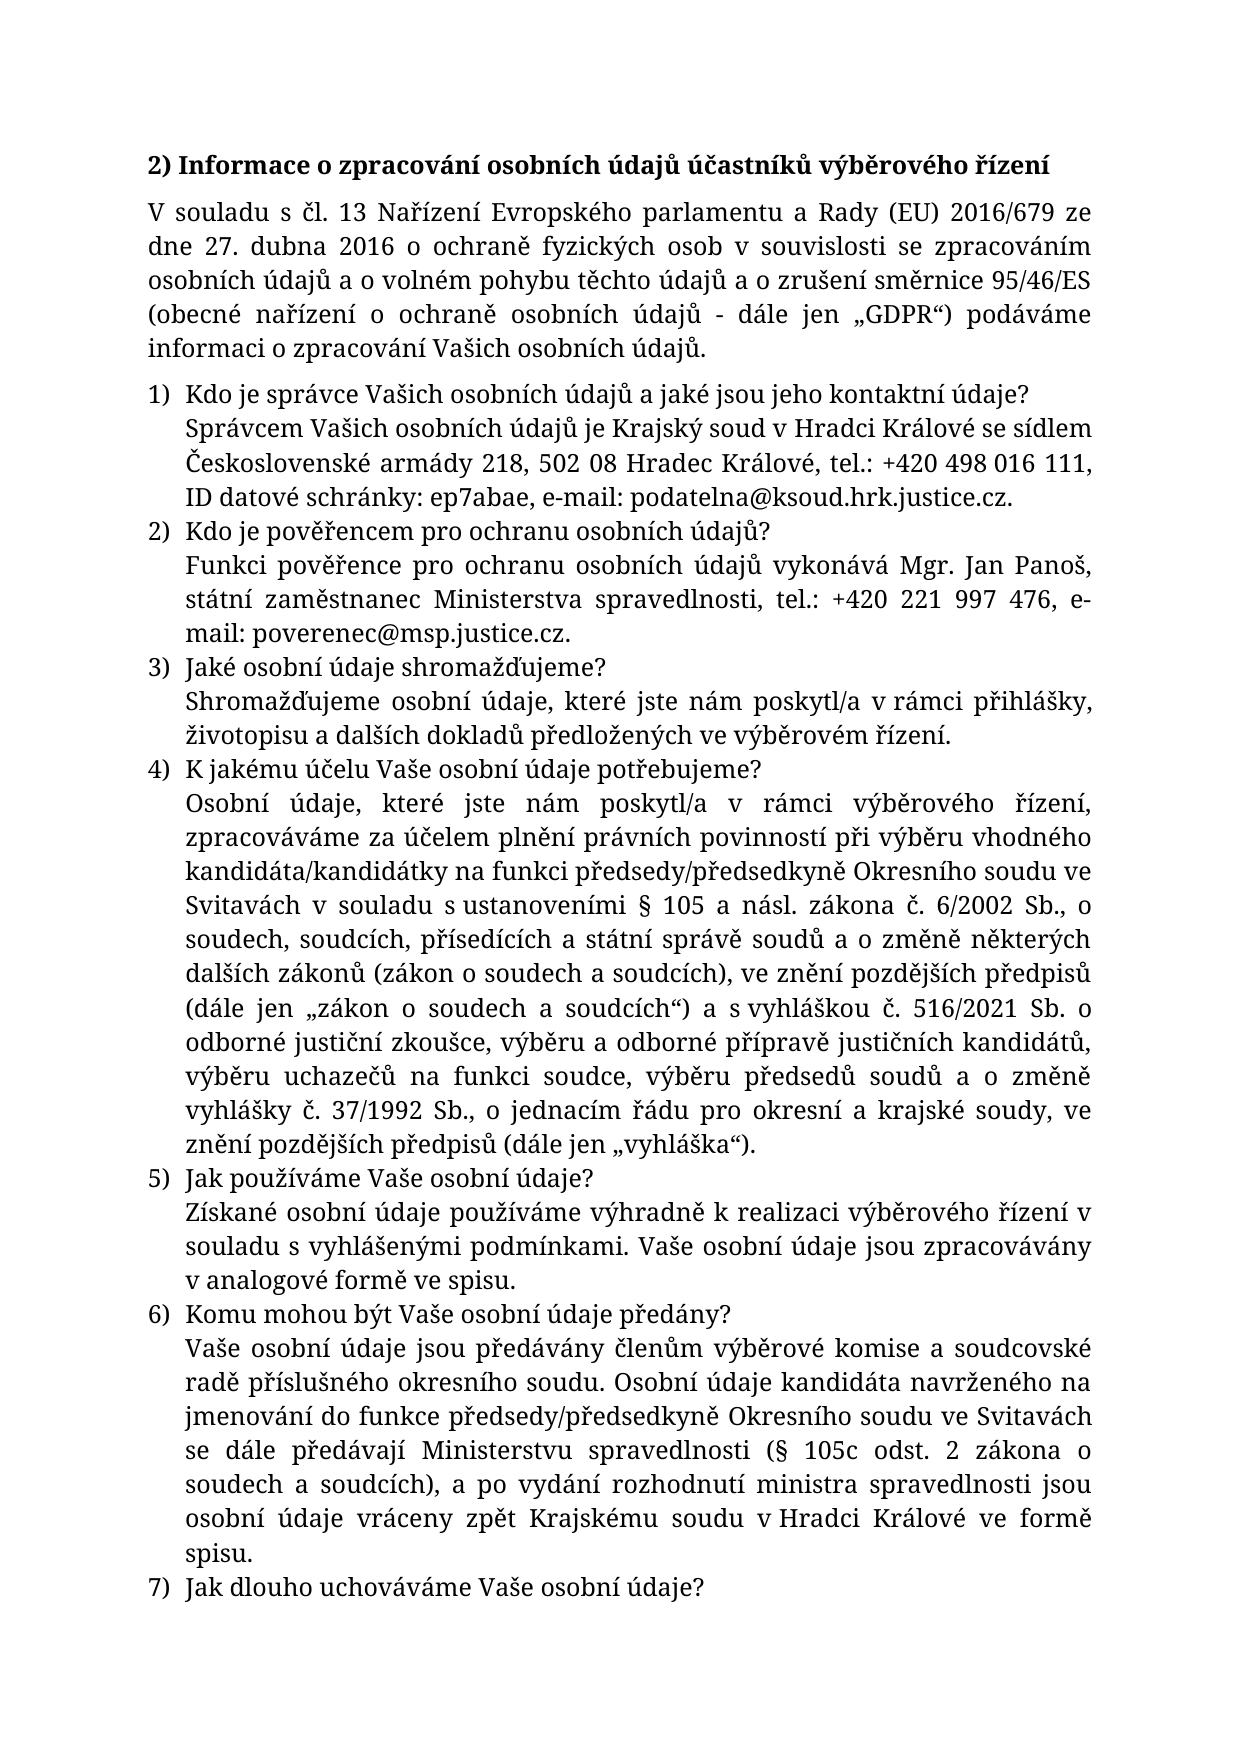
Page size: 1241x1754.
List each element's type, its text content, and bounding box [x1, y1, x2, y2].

text Shromažďujeme osobní údaje, které jste nám poskytl/a v rámci přihlášky, životopisu a dalších dokladů předložených ve výběrovém řízení. [185, 684, 1092, 752]
list Jak dlouho uchováváme Vaše osobní údaje? [148, 1569, 1092, 1603]
list Komu mohou být Vaše osobní údaje předány? [148, 1297, 1092, 1331]
text Funkci pověřence pro ochranu osobních údajů vykonává Mgr. Jan Panoš, státní zaměstnanec Ministerstva spravedlnosti, tel.: +420 221 997 476, e-mail: poverenec@msp.justice.cz. [185, 547, 1092, 649]
text Správcem Vašich osobních údajů je Krajský soud v Hradci Králové se sídlem Československé armády 218, 502 08 Hradec Králové, tel.: +420 498 016 111, ID datové schránky: ep7abae, e-mail: podatelna@ksoud.hrk.justice.cz. [185, 411, 1092, 513]
list Kdo je pověřencem pro ochranu osobních údajů? [148, 513, 1092, 547]
text Osobní údaje, které jste nám poskytl/a v rámci výběrového řízení, zpracováváme za účelem plnění právních povinností při výběru vhodného kandidáta/kandidátky na funkci předsedy/předsedkyně Okresního soudu ve Svitavách v souladu s ustanoveními § 105 a násl. zákona č. 6/2002 Sb., o soudech, soudcích, přísedících a státní správě soudů a o změně některých dalších zákonů (zákon o soudech a soudcích), ve znění pozdějších předpisů (dále jen „zákon o soudech a soudcích“) a s vyhláškou č. 516/2021 Sb. o odborné justiční zkoušce, výběru a odborné přípravě justičních kandidátů, výběru uchazečů na funkci soudce, výběru předsedů soudů a o změně vyhlášky č. 37/1992 Sb., o jednacím řádu pro okresní a krajské soudy, ve znění pozdějších předpisů (dále jen „vyhláška“). [185, 786, 1092, 1161]
text 2) Informace o zpracování osobních údajů účastníků výběrového řízení [148, 148, 1092, 182]
list Jaké osobní údaje shromažďujeme? [148, 649, 1092, 684]
text Vaše osobní údaje jsou předávány členům výběrové komise a soudcovské radě příslušného okresního soudu. Osobní údaje kandidáta navrženého na jmenování do funkce předsedy/předsedkyně Okresního soudu ve Svitavách se dále předávají Ministerstvu spravedlnosti (§ 105c odst. 2 zákona o soudech a soudcích), a po vydání rozhodnutí ministra spravedlnosti jsou osobní údaje vráceny zpět Krajskému soudu v Hradci Králové ve formě spisu. [185, 1331, 1092, 1569]
list Kdo je správce Vašich osobních údajů a jaké jsou jeho kontaktní údaje? [148, 377, 1092, 411]
list Jak používáme Vaše osobní údaje? [148, 1161, 1092, 1194]
list K jakému účelu Vaše osobní údaje potřebujeme? [148, 752, 1092, 786]
text Získané osobní údaje používáme výhradně k realizaci výběrového řízení v souladu s vyhlášenými podmínkami. Vaše osobní údaje jsou zpracovávány v analogové formě ve spisu. [185, 1194, 1092, 1297]
text V souladu s čl. 13 Nařízení Evropského parlamentu a Rady (EU) 2016/679 ze dne 27. dubna 2016 o ochraně fyzických osob v souvislosti se zpracováním osobních údajů a o volném pohybu těchto údajů a o zrušení směrnice 95/46/ES (obecné nařízení o ochraně osobních údajů - dále jen „GDPR“) podáváme informaci o zpracování Vašich osobních údajů. [148, 194, 1092, 364]
